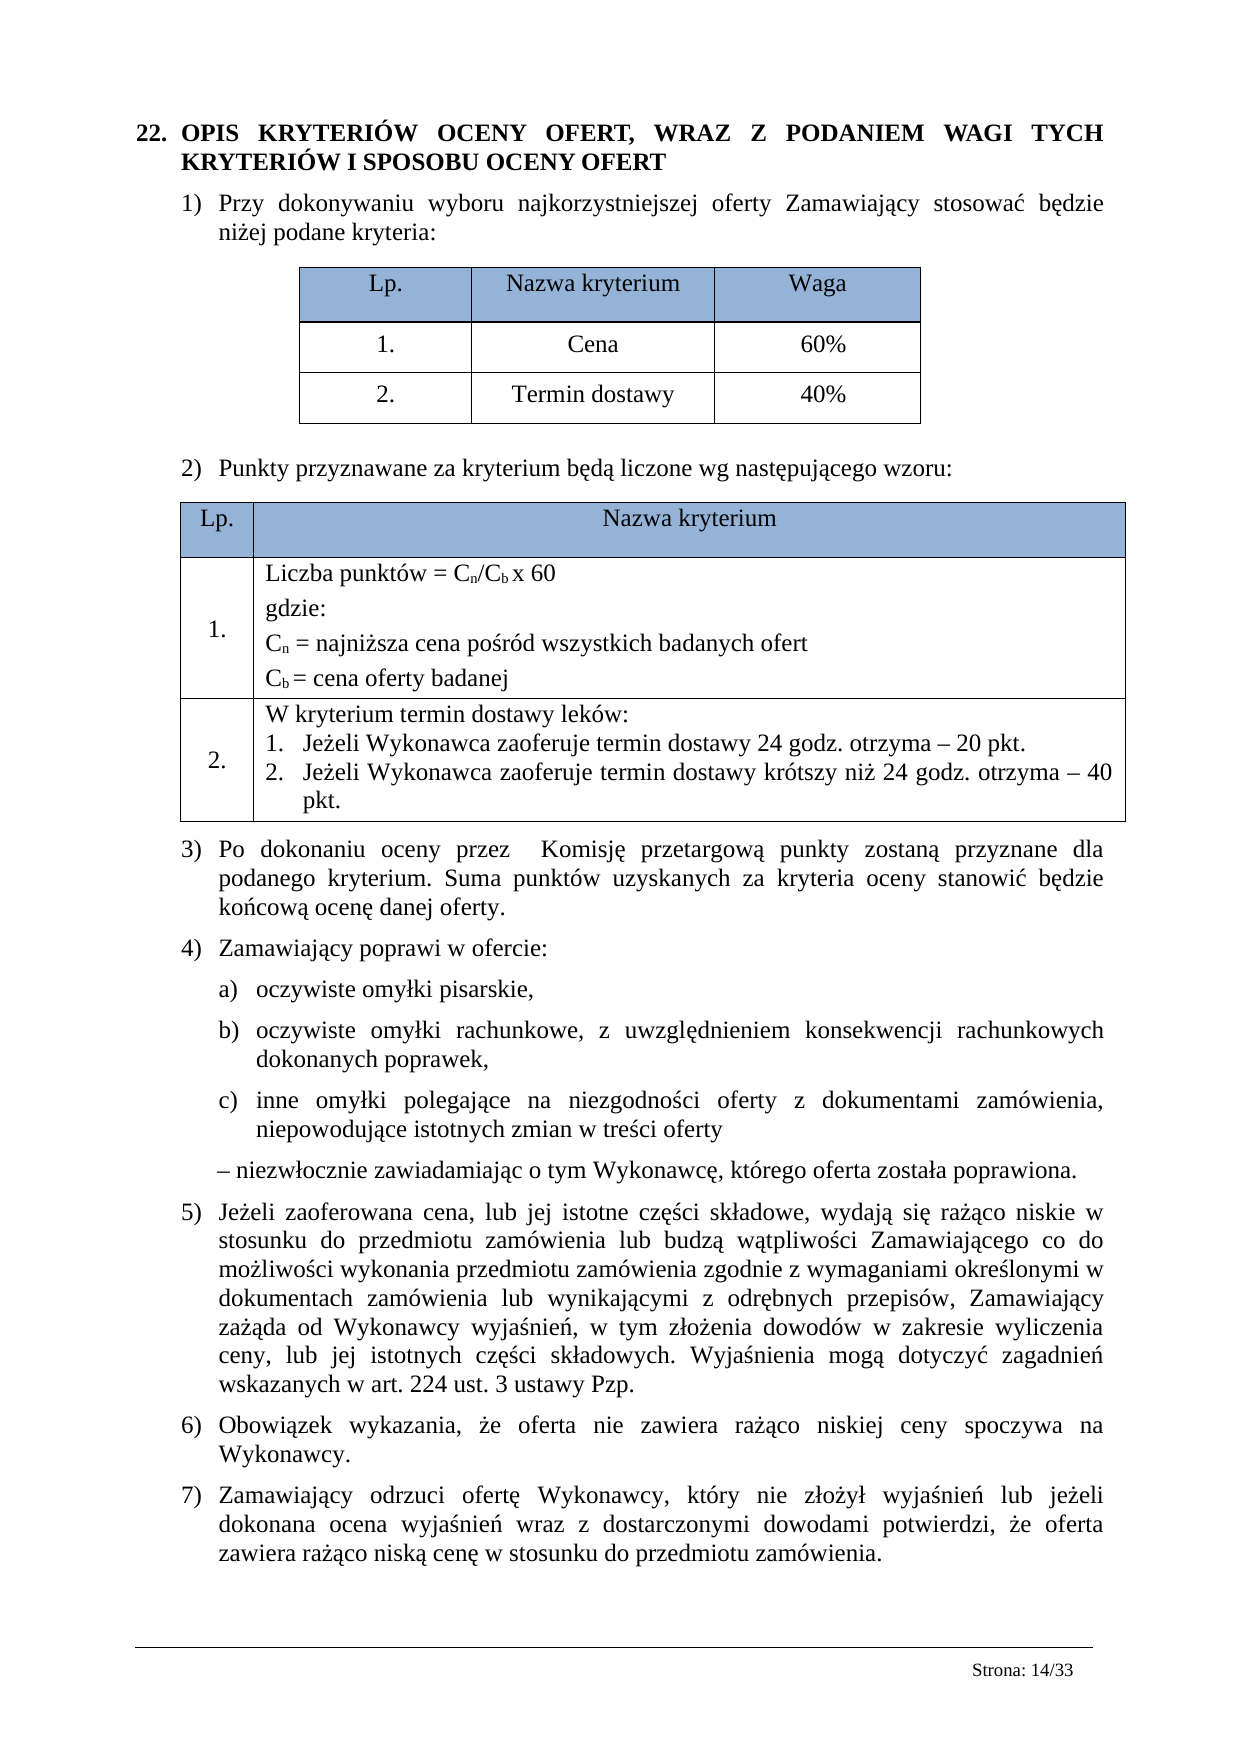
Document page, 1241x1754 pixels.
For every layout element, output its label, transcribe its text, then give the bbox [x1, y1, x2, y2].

subtitle Jeżeli zaoferowana cena, lub jej istotne części składowe, wydają się rażąco niskie w stosunku do przedmiotu zamówienia lub budzą wątpliwości Zamawiającego co do możliwości wykonania przedmiotu zamówienia zgodnie z wymaganiami określonymi w dokumentach zamówienia lub wynikającymi z odrębnych przepisów, Zamawiający zażąda od Wykonawcy wyjaśnień, w tym złożenia dowodów w zakresie wyliczenia ceny, lub jej istotnych części składowych. Wyjaśnienia mogą dotyczyć zagadnień wskazanych w art. 224 ust. 3 ustawy Pzp. [181, 1197, 1104, 1398]
subtitle Zamawiający odrzuci ofertę Wykonawcy, który nie złożył wyjaśnień lub jeżeli dokonana ocena wyjaśnień wraz z dostarczonymi dowodami potwierdzi, że oferta zawiera rażąco niską cenę w stosunku do przedmiotu zamówienia. [181, 1480, 1104, 1567]
table_cell W kryterium termin dostawy leków: Jeżeli Wykonawca zaoferuje termin dostawy 24 godz. otrzyma – 20 pkt. Jeżeli Wykonawca zaoferuje termin dostawy krótszy niż 24 godz. otrzyma – 40 pkt. [254, 699, 1125, 821]
table_header Nazwa kryterium [472, 268, 714, 321]
subtitle – niezwłocznie zawiadamiając o tym Wykonawcę, którego oferta została poprawiona. [211, 1155, 1104, 1184]
subtitle Zamawiający poprawi w ofercie: [181, 933, 1104, 962]
table_cell Liczba punktów = Cn/Cb x 60 gdzie: Cn = najniższa cena pośród wszystkich badanych ofert Cb = cena oferty badanej [254, 558, 1125, 698]
list Punkty przyznawane za kryterium będą liczone wg następującego wzoru: [181, 453, 1104, 481]
subtitle oczywiste omyłki rachunkowe, z uwzględnieniem konsekwencji rachunkowych dokonanych poprawek, [218, 1015, 1104, 1073]
table_cell 1. [181, 558, 253, 698]
subtitle Po dokonaniu oceny przez Komisję przetargową punkty zostaną przyznane dla podanego kryterium. Suma punktów uzyskanych za kryteria oceny stanowić będzie końcową ocenę danej oferty. [181, 834, 1104, 920]
table_cell 40% [715, 373, 920, 423]
table_header Lp. [300, 268, 471, 321]
table_cell Termin dostawy [472, 373, 714, 423]
table_header Lp. [181, 503, 253, 557]
subtitle Przy dokonywaniu wyboru najkorzystniejszej oferty Zamawiający stosować będzie niżej podane kryteria: [181, 188, 1104, 246]
table_cell 2. [181, 699, 253, 821]
table_cell 1. [300, 323, 471, 372]
table_cell Cena [472, 323, 714, 372]
subtitle Obowiązek wykazania, że oferta nie zawiera rażąco niskiej ceny spoczywa na Wykonawcy. [181, 1410, 1104, 1468]
table_cell 2. [300, 373, 471, 423]
subtitle inne omyłki polegające na niezgodności oferty z dokumentami zamówienia, niepowodujące istotnych zmian w treści oferty [218, 1085, 1104, 1143]
subtitle oczywiste omyłki pisarskie, [218, 974, 1104, 1003]
table_header Waga [715, 268, 920, 321]
subtitle Opis kryteriÓW oceny ofert, wraz z podaniem wagI TYCH kryteriÓW i sposobu oceny ofert [136, 118, 1104, 176]
table_cell 60% [715, 323, 920, 372]
table_header Nazwa kryterium [254, 503, 1125, 557]
